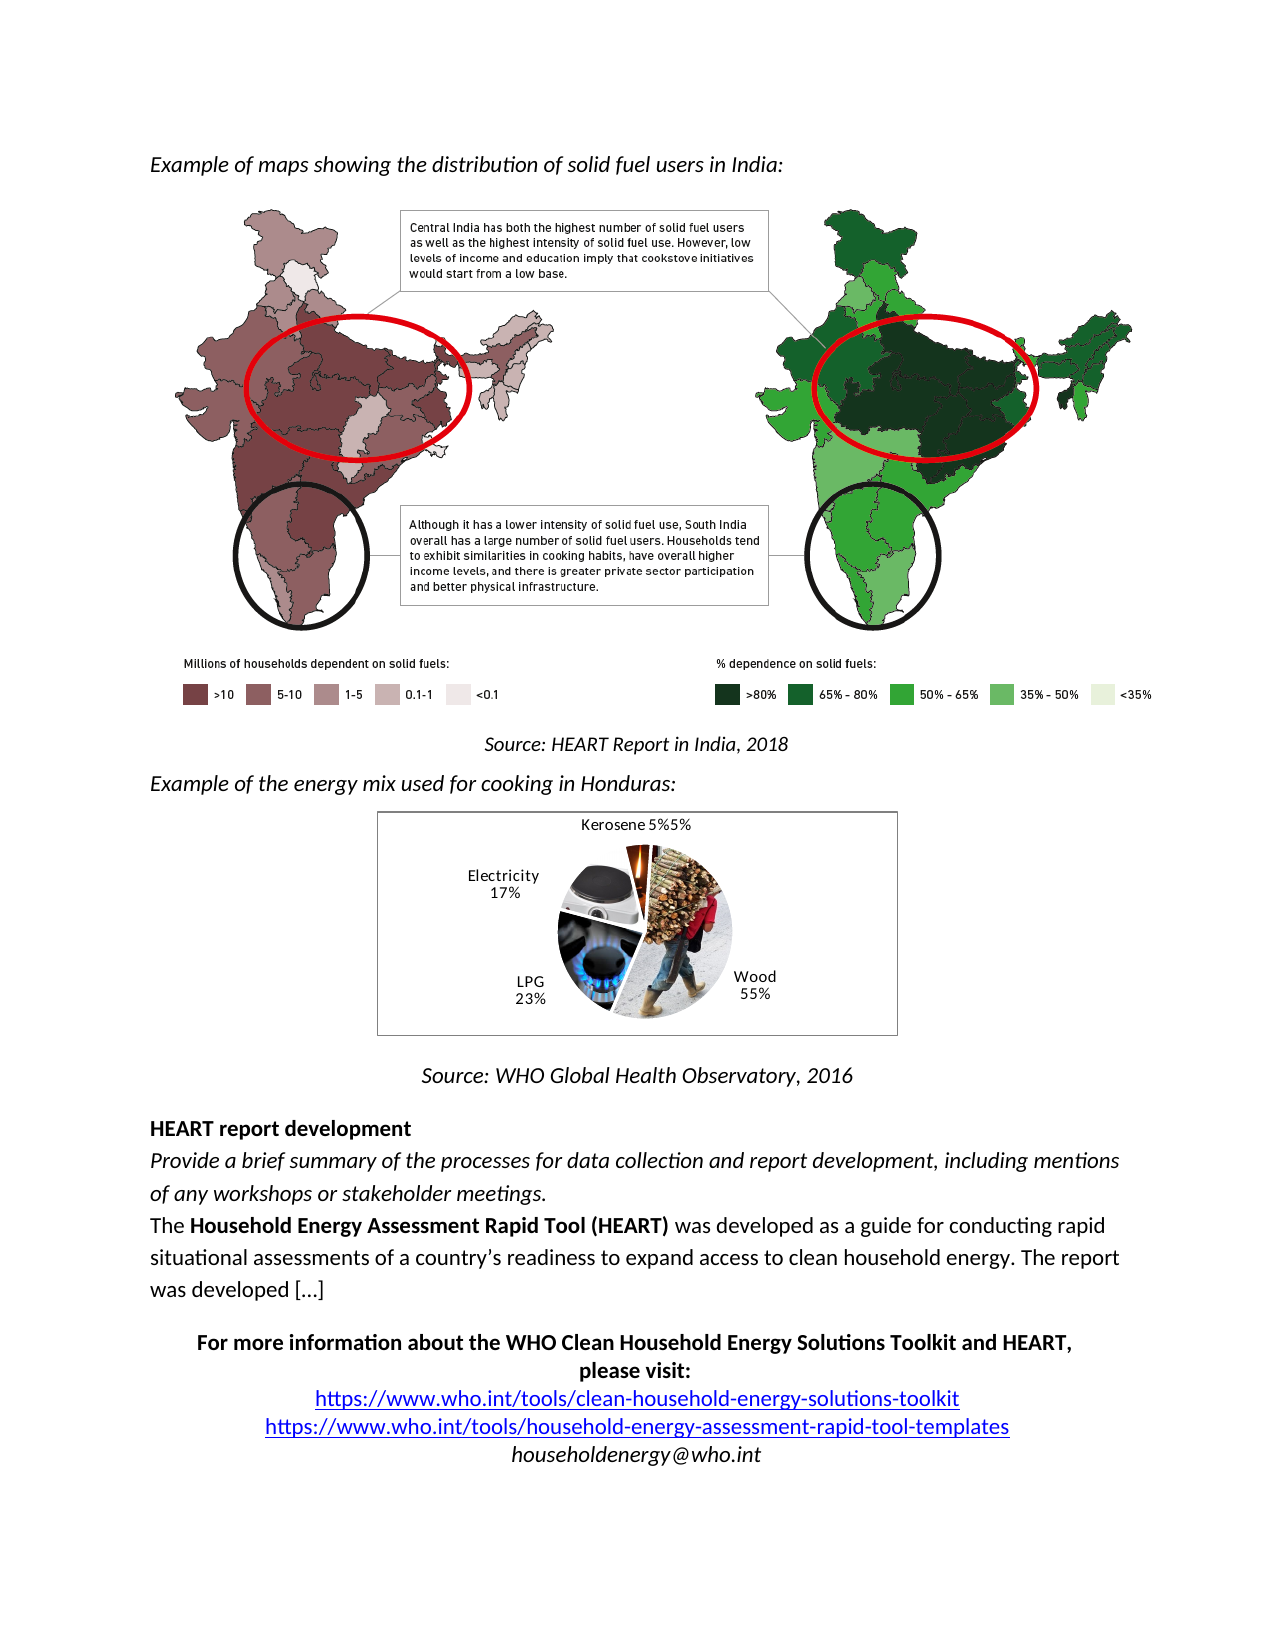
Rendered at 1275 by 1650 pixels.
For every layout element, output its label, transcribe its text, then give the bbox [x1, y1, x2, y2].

text Example of maps showing the distribution of solid fuel users in India: [150, 150, 1125, 178]
picture [627, 845, 649, 916]
picture [150, 182, 1179, 728]
picture [558, 912, 642, 1010]
text Example of the energy mix used for cooking in Honduras: [150, 769, 1125, 797]
text Source: HEART Report in India, 2018 [150, 731, 1125, 757]
text Provide a brief summary of the processes for data collection and report development, including mentions of any workshops or stakeholder meetings. [150, 1147, 1125, 1207]
text The Household Energy Assessment Rapid Tool (HEART) was developed as a guide for conducting rapid situational assessments of a country’s readiness to expand access to clean household energy. The report was developed […] [150, 1211, 1125, 1303]
text Source: WHO Global Health Observatory, 2016 [150, 1061, 1125, 1089]
text For more information about the WHO Clean Household Energy Solutions Toolkit and HEART, please visit: https://www.who.int/tools/clean-household-energy-solutions-toolkit [150, 1328, 1125, 1412]
text https://www.who.int/tools/household-energy-assessment-rapid-tool-templates [150, 1412, 1125, 1441]
text householdenergy@who.int [150, 1441, 1125, 1468]
picture [614, 846, 732, 1018]
picture [562, 849, 642, 928]
text HEART report development [150, 1114, 1125, 1142]
